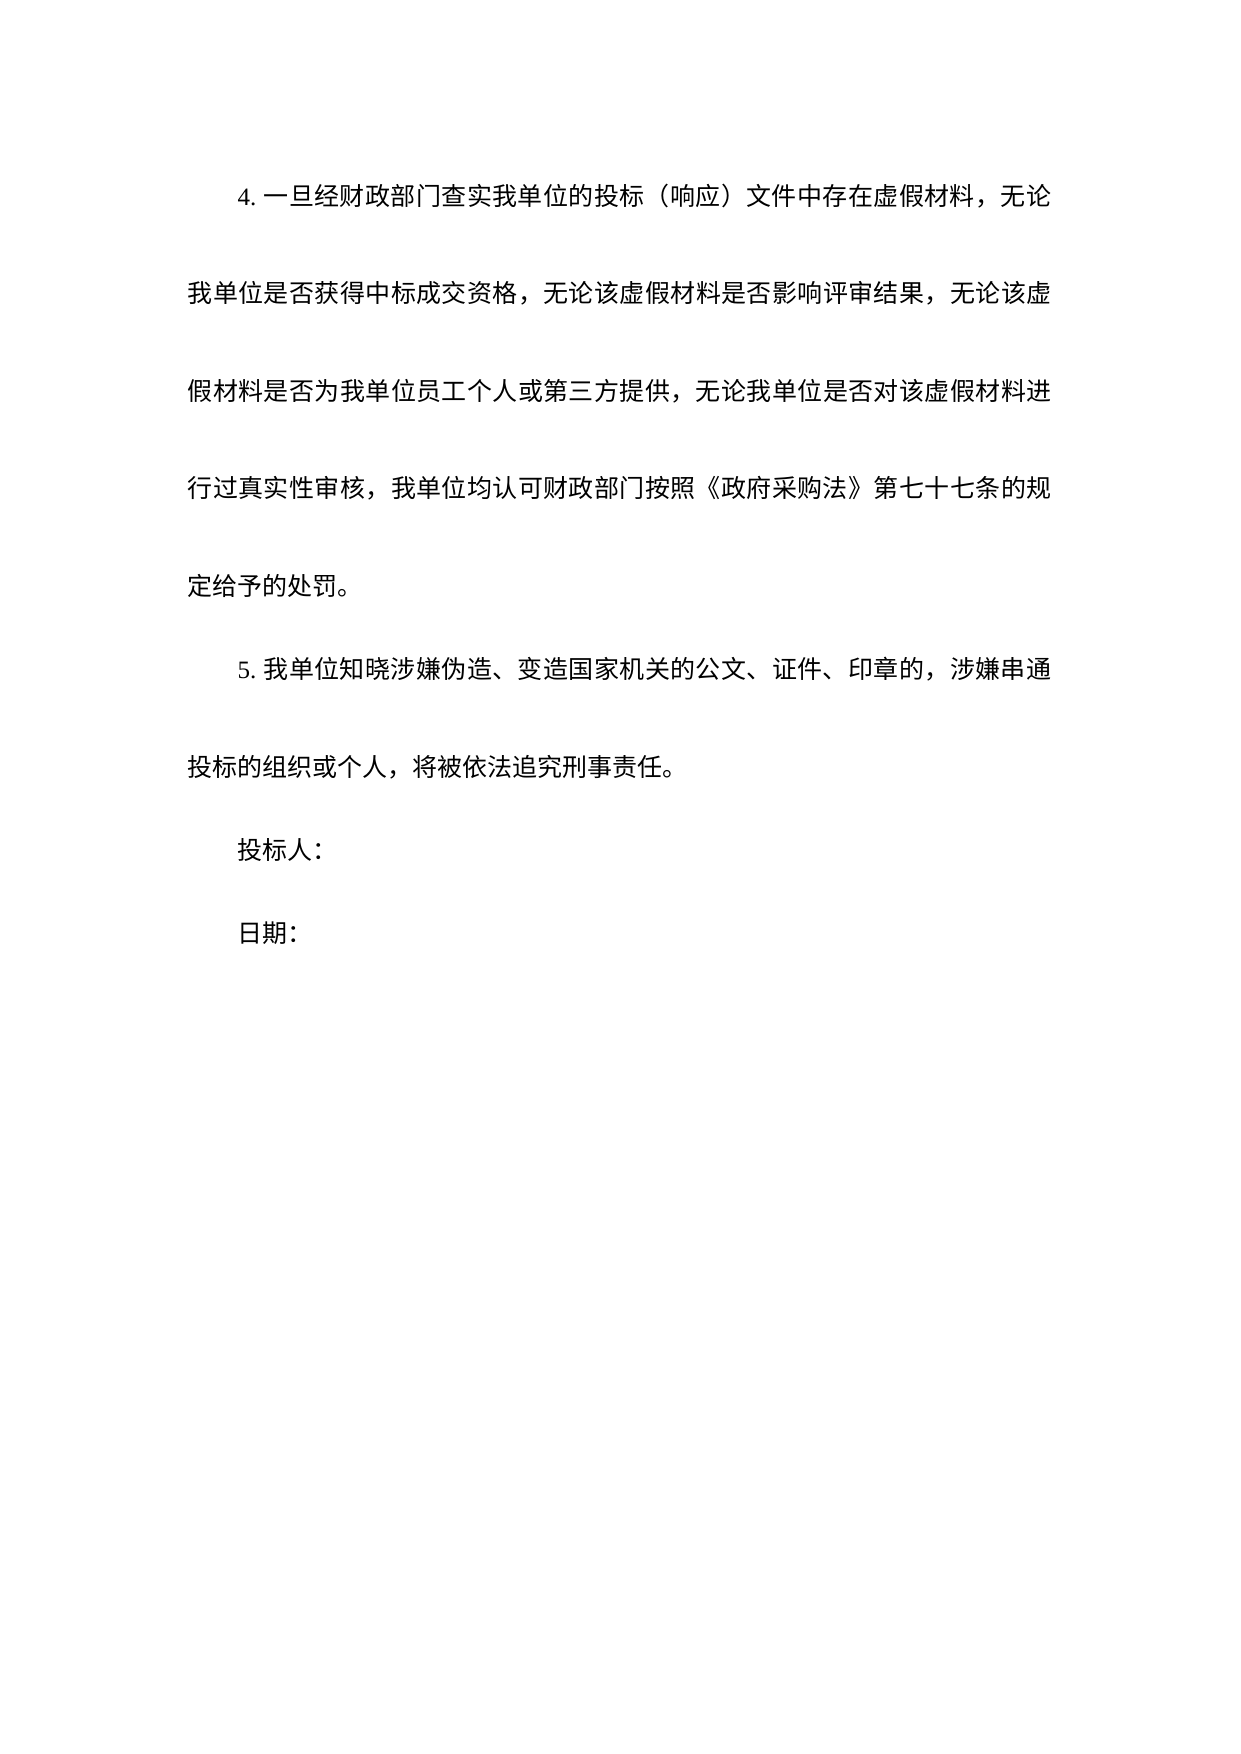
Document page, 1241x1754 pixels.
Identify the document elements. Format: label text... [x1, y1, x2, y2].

text 5. 我单位知晓涉嫌伪造、变造国家机关的公文、证件、印章的，涉嫌串通投标的组织或个人，将被依法追究刑事责任。 [187, 635, 1053, 798]
text 投标人： [187, 816, 1053, 881]
text 4. 一旦经财政部门查实我单位的投标（响应）文件中存在虚假材料，无论我单位是否获得中标成交资格，无论该虚假材料是否影响评审结果，无论该虚假材料是否为我单位员工个人或第三方提供，无论我单位是否对该虚假材料进行过真实性审核，我单位均认可财政部门按照《政府采购法》第七十七条的规定给予的处罚。 [187, 162, 1053, 617]
text 日期： [187, 899, 1053, 964]
